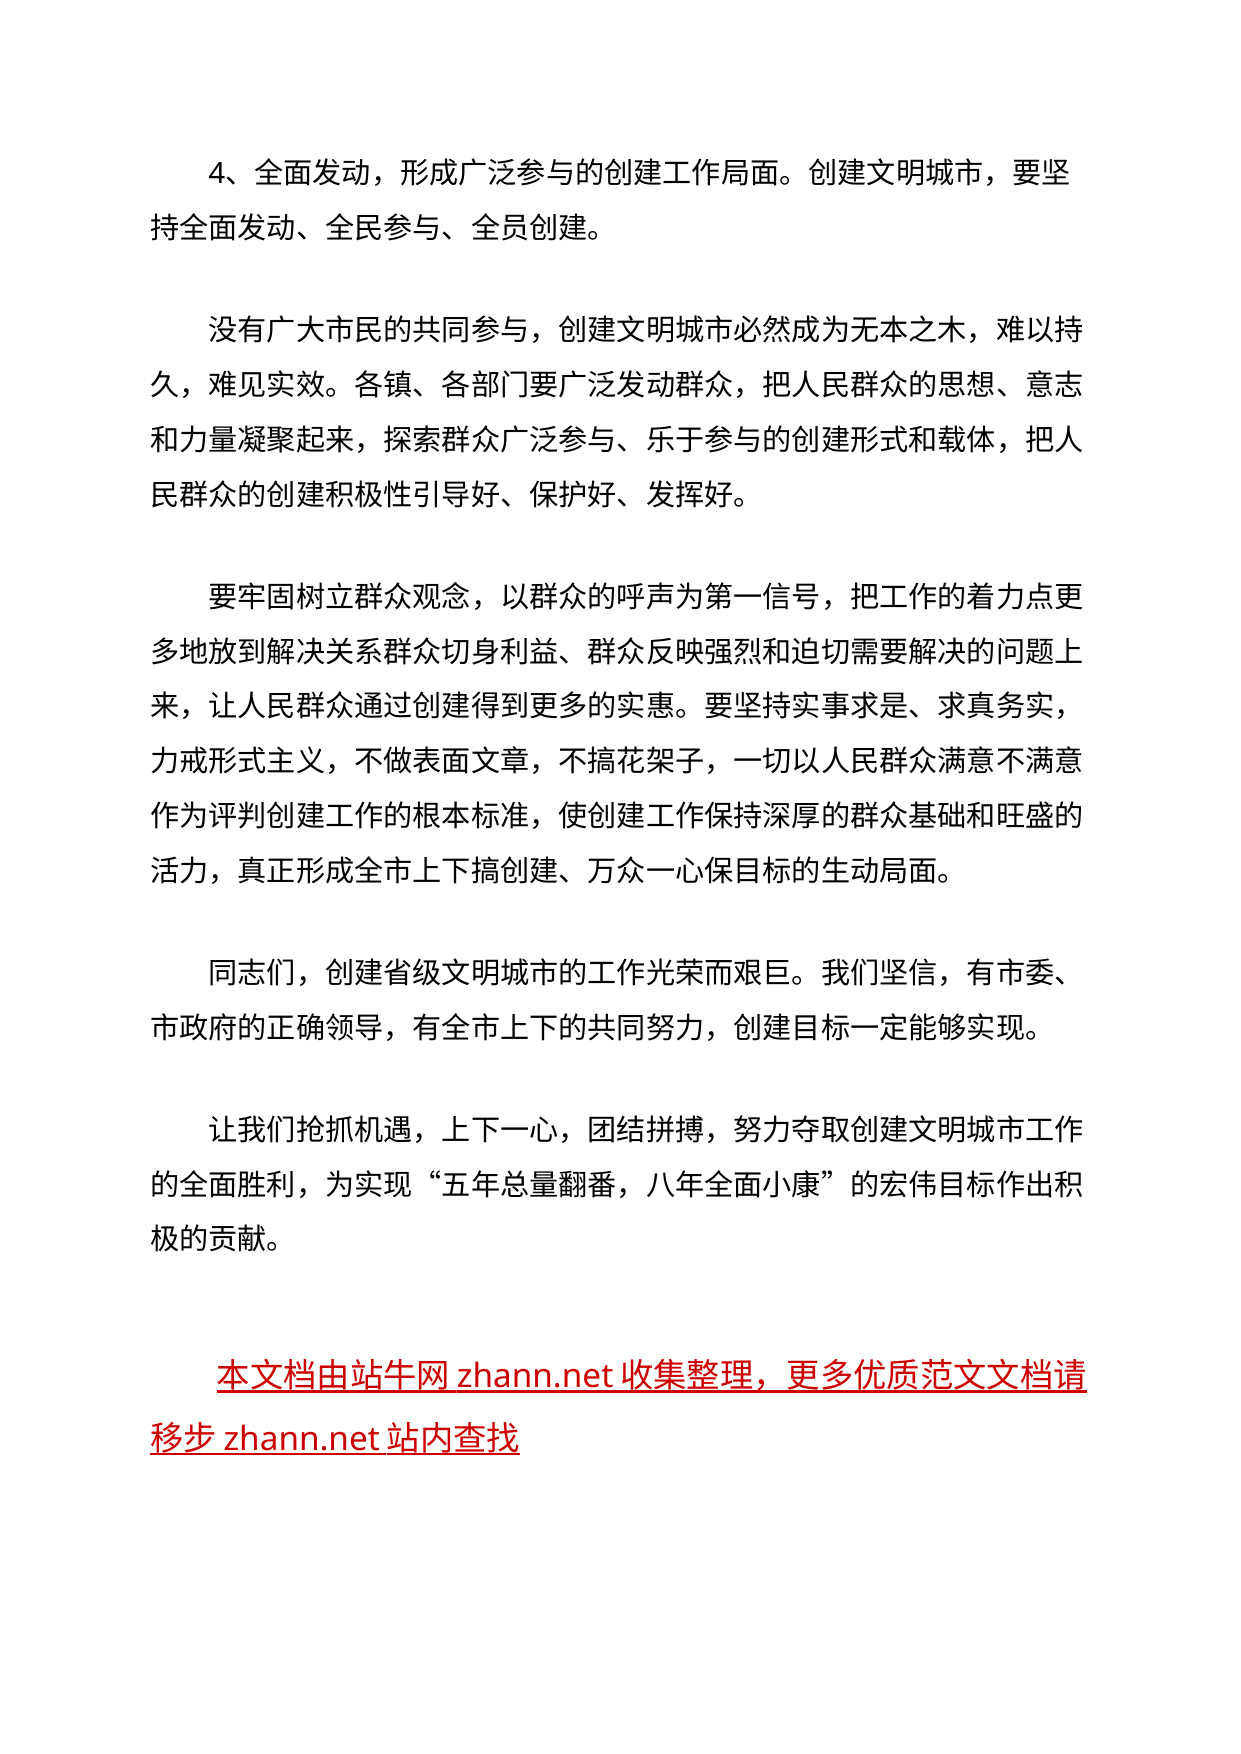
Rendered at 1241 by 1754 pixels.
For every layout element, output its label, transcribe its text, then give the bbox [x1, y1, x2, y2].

text 本文档由站牛网zhann.net收集整理，更多优质范文文档请移步zhann.net站内查找 [150, 1349, 1090, 1460]
text 同志们，创建省级文明城市的工作光荣而艰巨。我们坚信，有市委、市政府的正确领导，有全市上下的共同努力，创建目标一定能够实现。 [150, 949, 1090, 1047]
text 4、全面发动，形成广泛参与的创建工作局面。创建文明城市，要坚持全面发动、全民参与、全员创建。 [150, 150, 1090, 247]
text 没有广大市民的共同参与，创建文明城市必然成为无本之木，难以持久，难见实效。各镇、各部门要广泛发动群众，把人民群众的思想、意志和力量凝聚起来，探索群众广泛参与、乐于参与的创建形式和载体，把人民群众的创建积极性引导好、保护好、发挥好。 [150, 307, 1090, 514]
text 让我们抢抓机遇，上下一心，团结拼搏，努力夺取创建文明城市工作的全面胜利，为实现“五年总量翻番，八年全面小康”的宏伟目标作出积极的贡献。 [150, 1106, 1090, 1258]
text 要牢固树立群众观念，以群众的呼声为第一信号，把工作的着力点更多地放到解决关系群众切身利益、群众反映强烈和迫切需要解决的问题上来，让人民群众通过创建得到更多的实惠。要坚持实事求是、求真务实，力戒形式主义，不做表面文章，不搞花架子，一切以人民群众满意不满意作为评判创建工作的根本标准，使创建工作保持深厚的群众基础和旺盛的活力，真正形成全市上下搞创建、万众一心保目标的生动局面。 [150, 573, 1090, 890]
